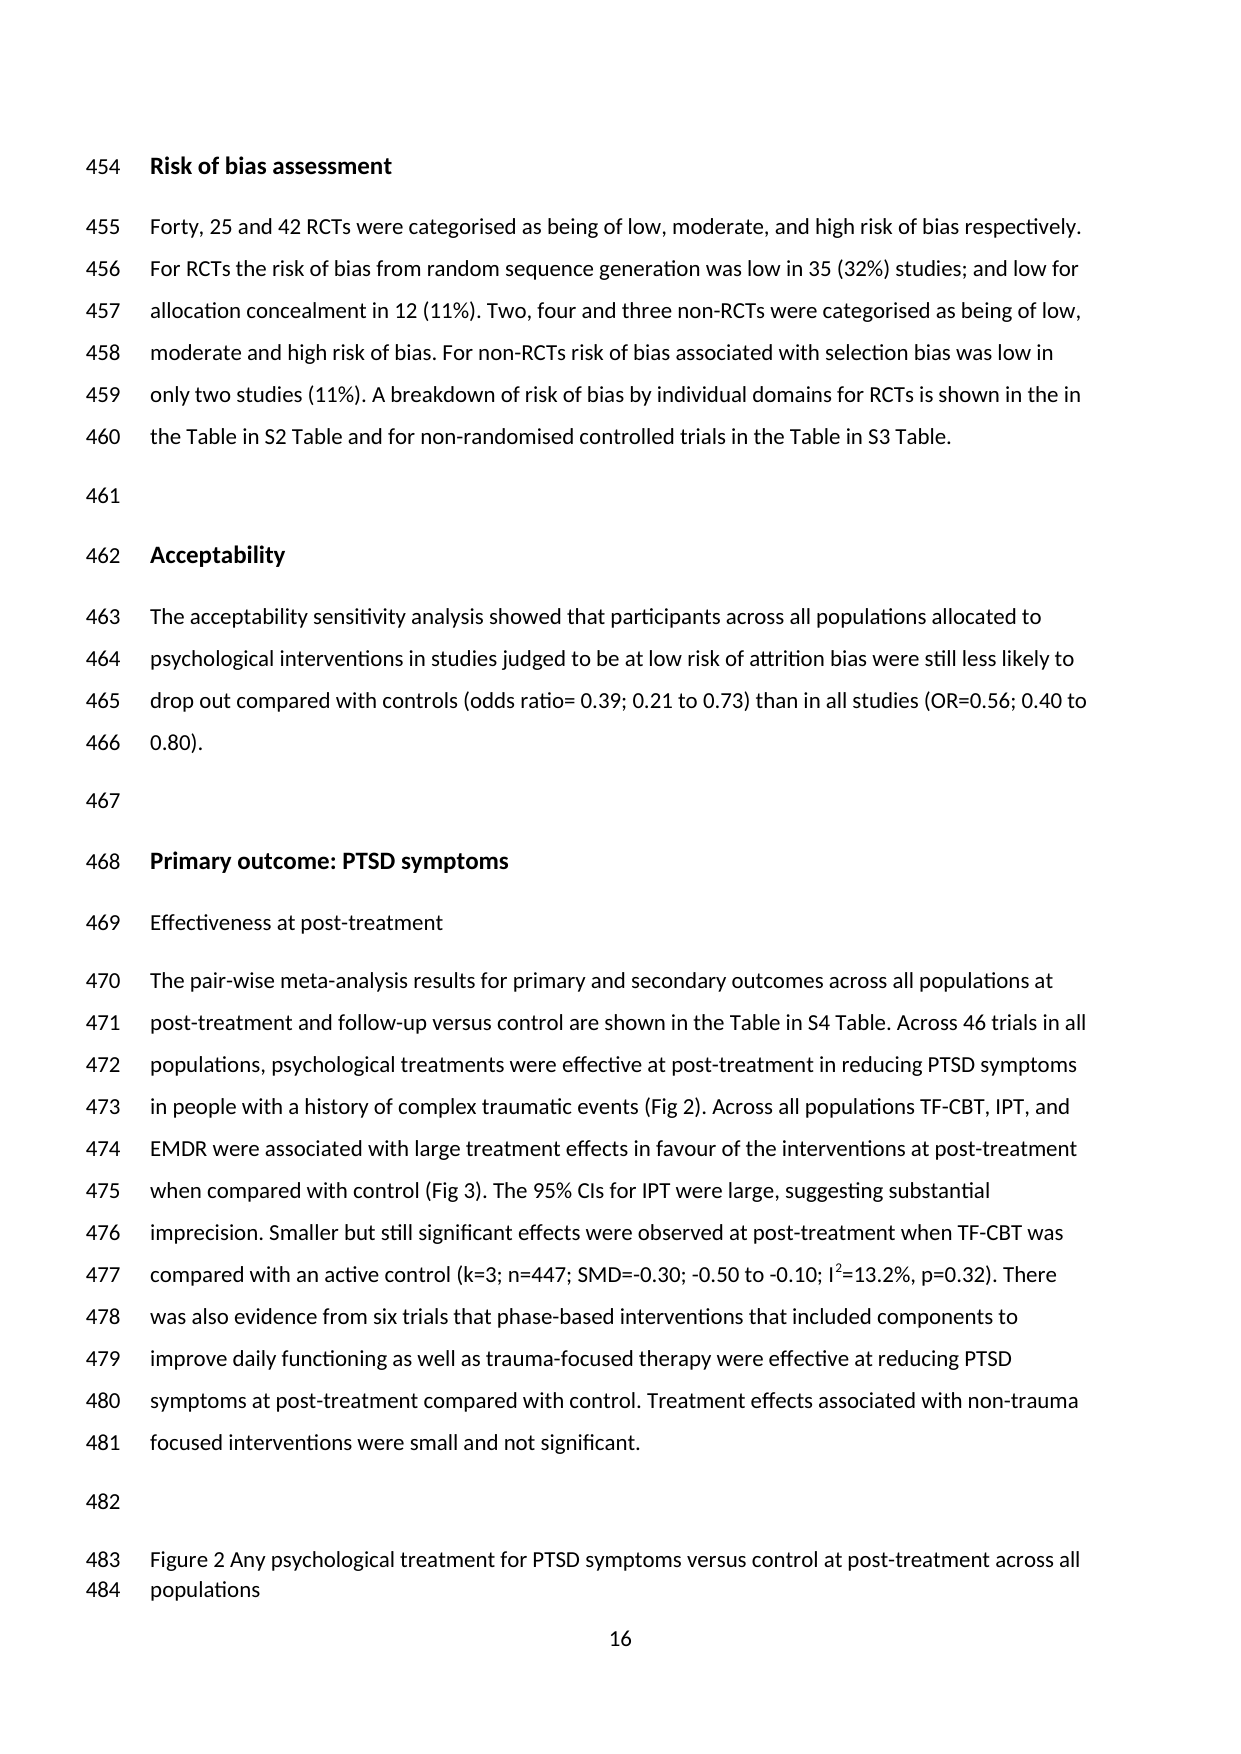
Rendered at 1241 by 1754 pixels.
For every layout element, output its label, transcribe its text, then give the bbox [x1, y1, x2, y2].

text The pair-wise meta-analysis results for primary and secondary outcomes across all populations at post-treatment and follow-up versus control are shown in the Table in S4 Table. Across 46 trials in all populations, psychological treatments were effective at post-treatment in reducing PTSD symptoms in people with a history of complex traumatic events (Fig 2). Across all populations TF-CBT, IPT, and EMDR were associated with large treatment effects in favour of the interventions at post-treatment when compared with control (Fig 3). The 95% CIs for IPT were large, suggesting substantial imprecision. Smaller but still significant effects were observed at post-treatment when TF-CBT was compared with an active control (k=3; n=447; SMD=-0.30; -0.50 to -0.10; I2=13.2%, p=0.32). There was also evidence from six trials that phase-based interventions that included components to improve daily functioning as well as trauma-focused therapy were effective at reducing PTSD symptoms at post-treatment compared with control. Treatment effects associated with non-trauma focused interventions were small and not significant. [150, 966, 1090, 1456]
text Forty, 25 and 42 RCTs were categorised as being of low, moderate, and high risk of bias respectively. For RCTs the risk of bias from random sequence generation was low in 35 (32%) studies; and low for allocation concealment in 12 (11%). Two, four and three non-RCTs were categorised as being of low, moderate and high risk of bias. For non-RCTs risk of bias associated with selection bias was low in only two studies (11%). A breakdown of risk of bias by individual domains for RCTs is shown in the in the Table in S2 Table and for non-randomised controlled trials in the Table in S3 Table. [150, 212, 1090, 450]
text Effectiveness at post-treatment [150, 908, 1090, 936]
text The acceptability sensitivity analysis showed that participants across all populations allocated to psychological interventions in studies judged to be at low risk of attrition bias were still less likely to drop out compared with controls (odds ratio= 0.39; 0.21 to 0.73) than in all studies (OR=0.56; 0.40 to 0.80). [150, 602, 1090, 756]
text Acceptability [150, 539, 1090, 570]
text Risk of bias assessment [150, 150, 1090, 181]
text Primary outcome: PTSD symptoms [150, 845, 1090, 876]
text Figure 2 Any psychological treatment for PTSD symptoms versus control at post-treatment across all populations [150, 1545, 1090, 1603]
